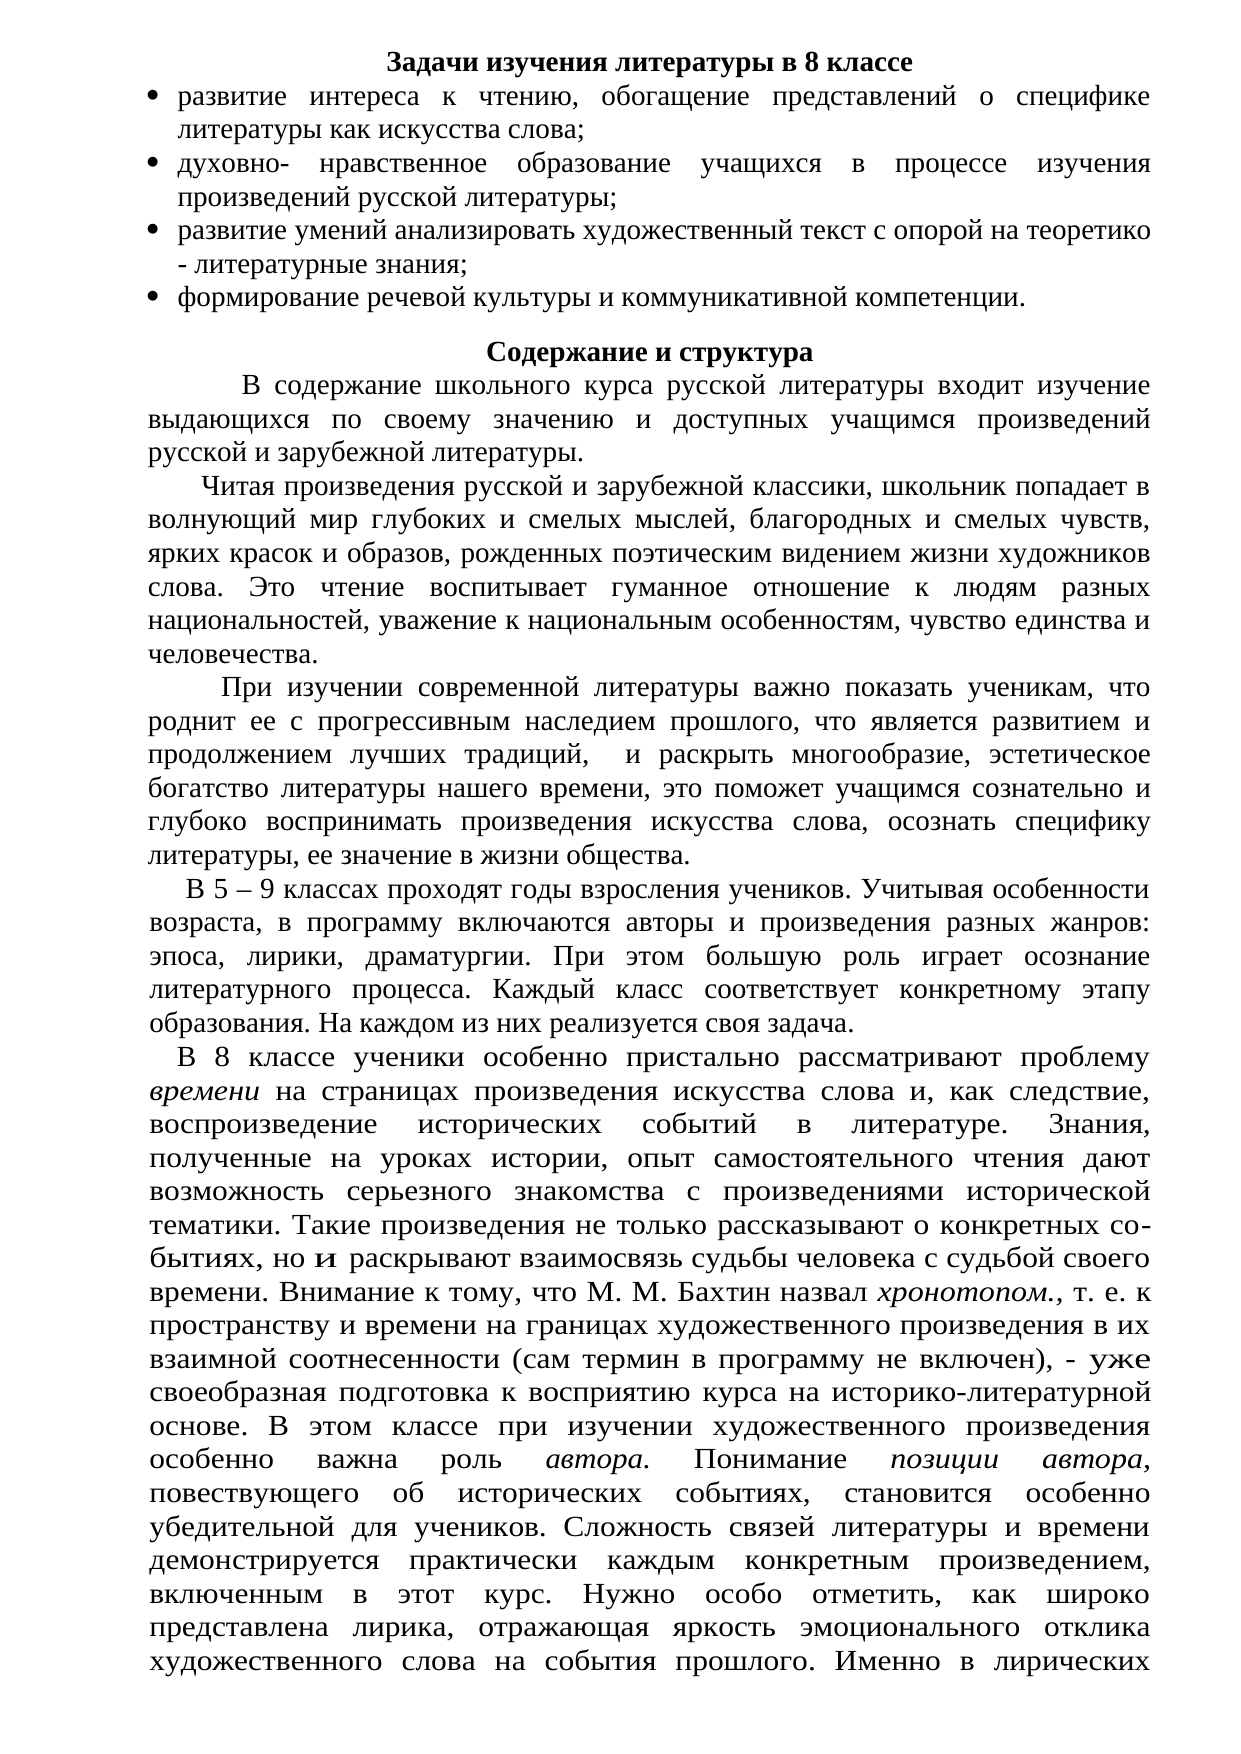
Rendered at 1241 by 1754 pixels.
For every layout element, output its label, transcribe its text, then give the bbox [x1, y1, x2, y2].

list формирование речевой культуры и коммуникативной компетенции. [148, 279, 1152, 313]
text Содержание и структура [148, 334, 1152, 367]
text При изучении современной литературы важно показать ученикам, что роднит ее с прогрессивным наследием прошлого, что является развитием и продолжением лучших традиций, и раскрыть многообразие, эстетическое богатство литературы нашего времени, это поможет учащимся сознательно и глубоко воспринимать произведения искусства слова, осознать специфику литературы, ее значение в жизни общества. [148, 669, 1152, 871]
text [149, 1039, 1151, 1676]
text В содержание школьного курса русской литературы входит изучение выдающихся по своему значению и доступных учащимся произведений русской и зарубежной литературы. [148, 367, 1152, 468]
text В 5 – 9 классах проходят годы взросления учеников. Учитывая особенности возраста, в программу включаются авторы и произведения разных жанров: эпоса, лирики, драматургии. При этом большую роль играет осознание литературного процесса. Каждый класс соответствует конкретному этапу образования. На каждом из них реализуется своя задача. [149, 871, 1151, 1039]
list развитие интереса к чтению, обогащение представлений о специфике литературы как искусства слова; [148, 78, 1152, 145]
list духовно- нравственное образование учащихся в процессе изучения произведений русской литературы; [148, 145, 1152, 212]
text Читая произведения русской и зарубежной классики, школьник попадает в волнующий мир глубоких и смелых мыслей, благородных и смелых чувств, ярких красок и образов, рожденных поэтическим видением жизни художников слова. Это чтение воспитывает гуманное отношение к людям разных национальностей, уважение к национальным особенностям, чувство единства и человечества. [148, 468, 1152, 669]
text Задачи изучения литературы в 8 классе [148, 44, 1152, 78]
list развитие умений анализировать художественный текст с опорой на теоретико - литературные знания; [148, 212, 1152, 279]
